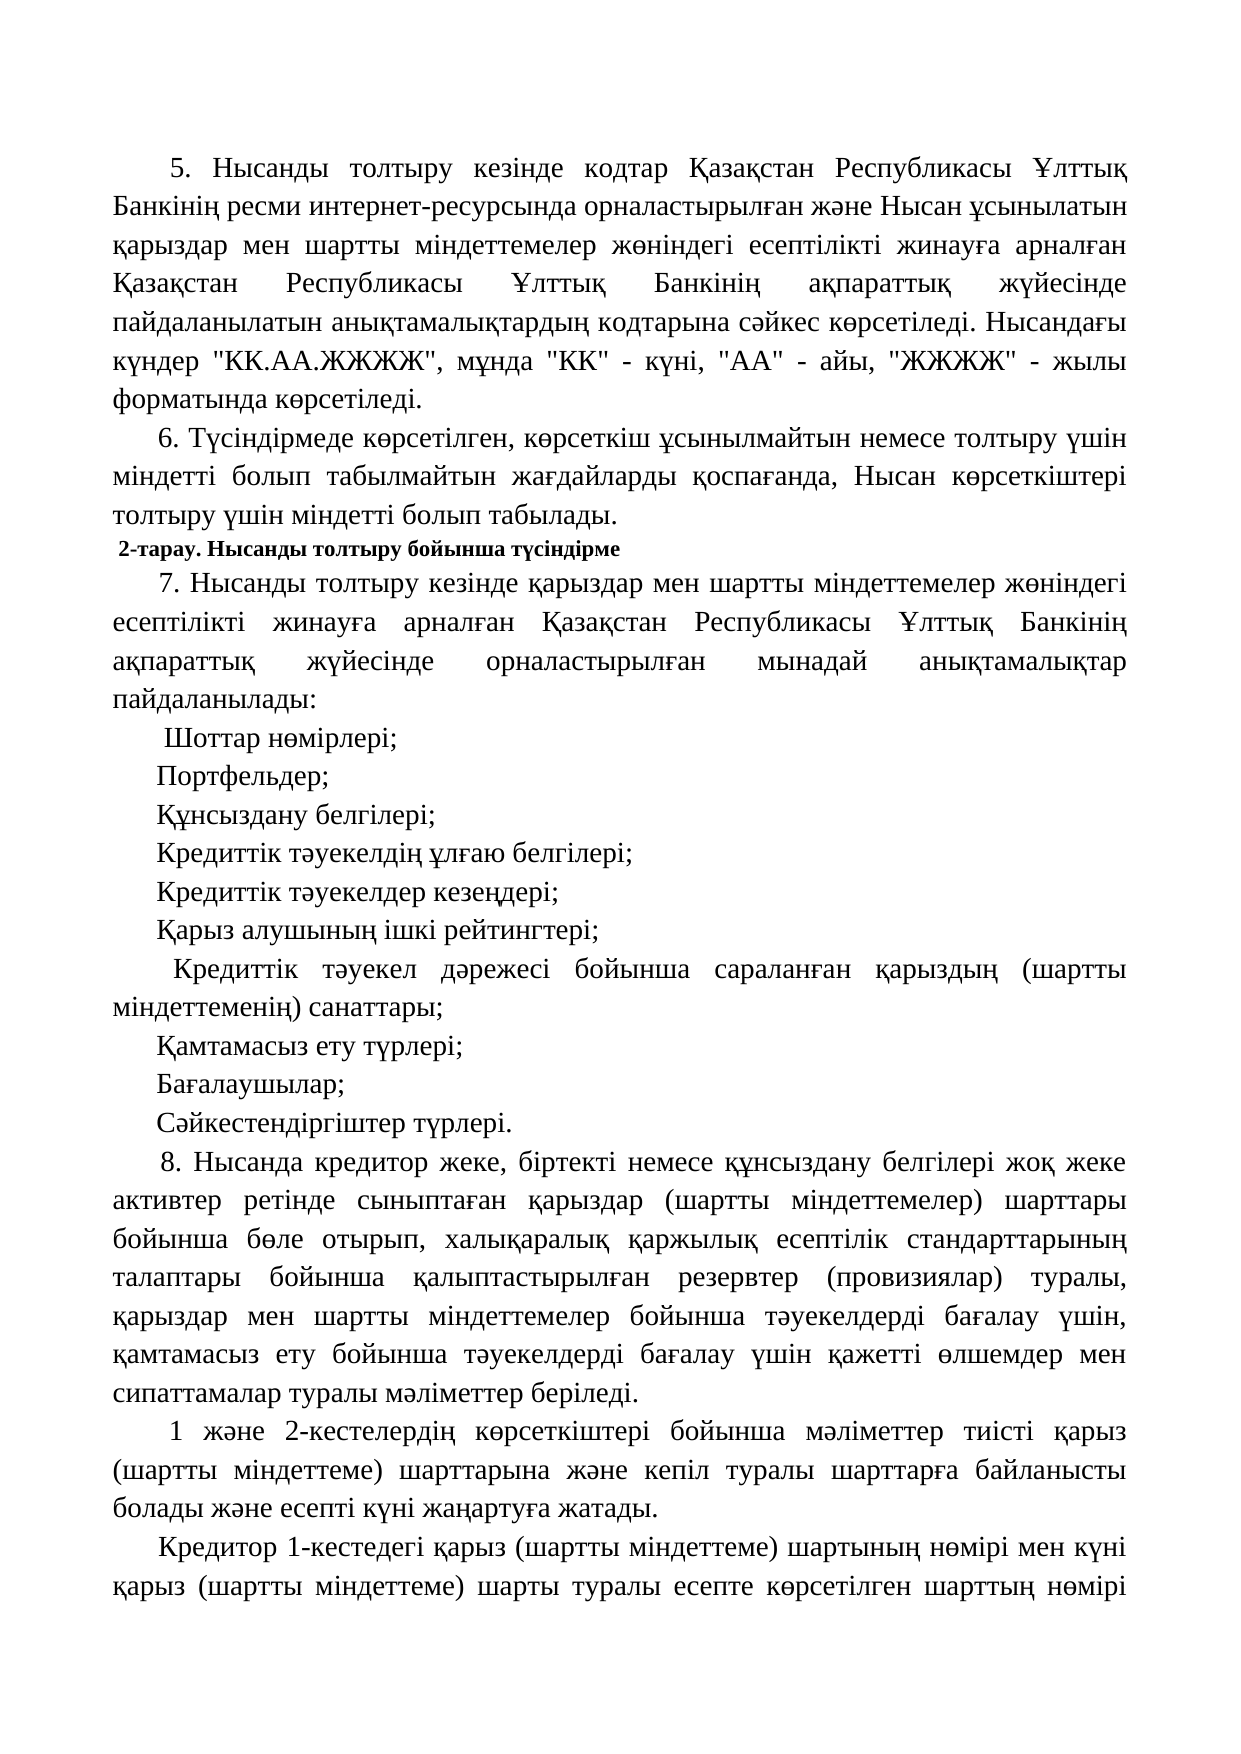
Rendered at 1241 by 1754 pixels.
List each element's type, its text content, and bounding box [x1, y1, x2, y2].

text 5. Нысанды толтыру кезінде кодтар Қазақстан Республикасы Ұлттық Банкінің ресми интернет-ресурсында орналастырылған және Нысан ұсынылатын қарыздар мен шартты міндеттемелер жөніндегі есептілікті жинауға арналған Қазақстан Республикасы Ұлттық Банкінің ақпараттық жүйесінде пайдаланылатын анықтамалықтардың кодтарына сәйкес көрсетіледі. Нысандағы күндер "КК.АА.ЖЖЖЖ", мұнда "КК" - күні, "АА" - айы, "ЖЖЖЖ" - жылы форматында көрсетіледі. [112, 150, 1128, 415]
text Кредиттік тәуекелдің ұлғаю белгілері; [112, 835, 1128, 869]
text Қамтамасыз ету түрлері; [112, 1028, 1128, 1062]
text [112, 1529, 1128, 1601]
text Портфельдер; [112, 758, 1128, 792]
text Қарыз алушының ішкі рейтингтері; [112, 912, 1128, 946]
text Кредиттік тәуекел дәрежесі бойынша сараланған қарыздың (шартты міндеттеменің) санаттары; [112, 951, 1128, 1023]
text Сәйкестендіргіштер түрлері. [112, 1105, 1128, 1139]
text Құнсыздану белгілері; [112, 797, 1128, 830]
text 2-тарау. Нысанды толтыру бойынша түсіндірме [112, 535, 1128, 562]
text Шоттар нөмірлері; [112, 720, 1128, 753]
text 1 және 2-кестелердің көрсеткіштері бойынша мәліметтер тиісті қарыз (шартты міндеттеме) шарттарына және кепіл туралы шарттарға байланысты болады және есепті күні жаңартуға жатады. [112, 1413, 1128, 1524]
text 7. Нысанды толтыру кезінде қарыздар мен шартты міндеттемелер жөніндегі есептілікті жинауға арналған Қазақстан Республикасы Ұлттық Банкінің ақпараттық жүйесінде орналастырылған мынадай анықтамалықтар пайдаланылады: [112, 566, 1128, 715]
text Бағалаушылар; [112, 1067, 1128, 1100]
text 6. Түсіндірмеде көрсетілген, көрсеткіш ұсынылмайтын немесе толтыру үшін міндетті болып табылмайтын жағдайларды қоспағанда, Нысан көрсеткіштері толтыру үшін міндетті болып табылады. [112, 420, 1128, 530]
text 8. Нысанда кредитор жеке, біртекті немесе құнсыздану белгілері жоқ жеке активтер ретінде сыныптаған қарыздар (шартты міндеттемелер) шарттары бойынша бөле отырып, халықаралық қаржылық есептілік стандарттарының талаптары бойынша қалыптастырылған резервтер (провизиялар) туралы, қарыздар мен шартты міндеттемелер бойынша тәуекелдерді бағалау үшін, қамтамасыз ету бойынша тәуекелдерді бағалау үшін қажетті өлшемдер мен сипаттамалар туралы мәліметтер беріледі. [112, 1144, 1128, 1408]
text Кредиттік тәуекелдер кезеңдері; [112, 874, 1128, 907]
